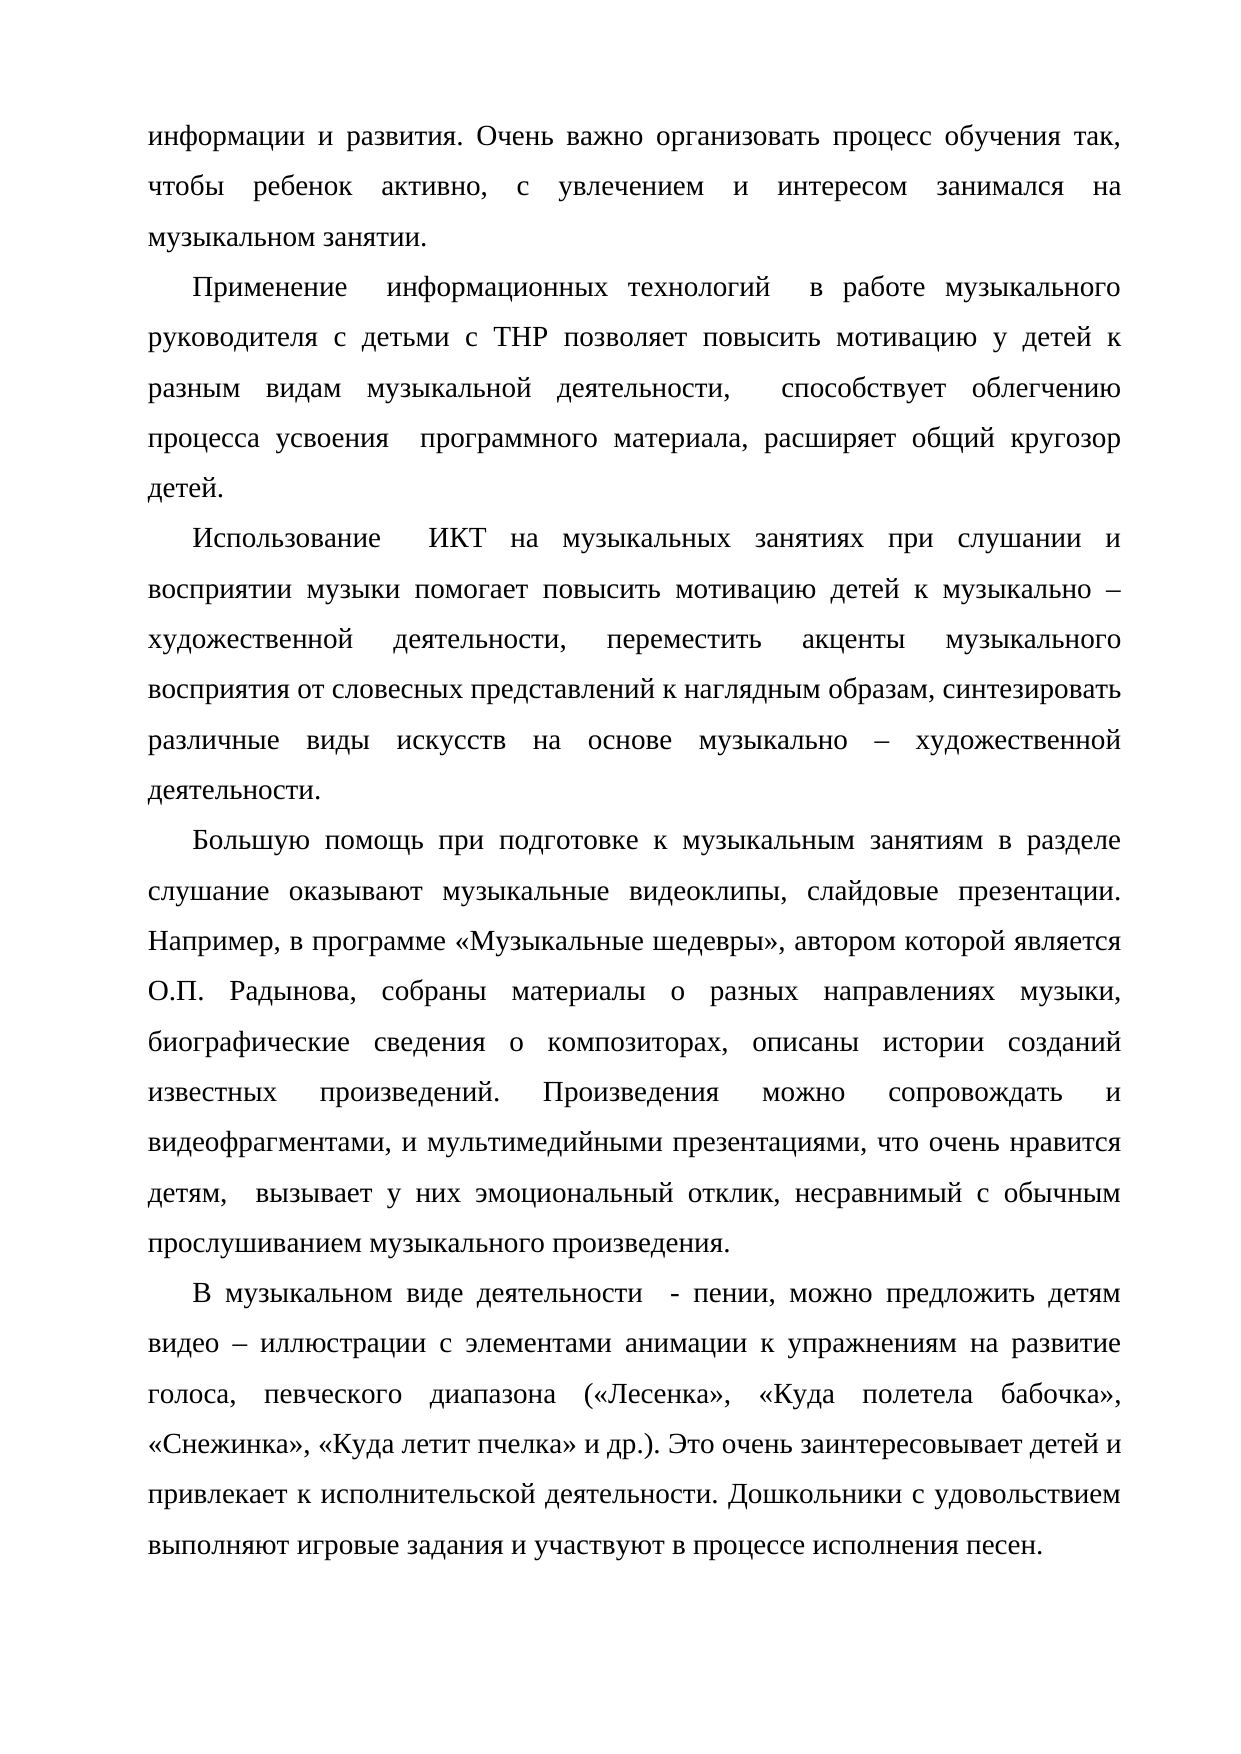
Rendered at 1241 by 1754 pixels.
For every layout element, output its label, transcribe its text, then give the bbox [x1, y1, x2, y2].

text Применение информационных технологий в работе музыкального руководителя с детьми с ТНР позволяет повысить мотивацию у детей к разным видам музыкальной деятельности, способствует облегчению процесса усвоения программного материала, расширяет общий кругозор детей. [148, 269, 1122, 504]
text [148, 118, 1122, 252]
text Большую помощь при подготовке к музыкальным занятиям в разделе слушание оказывают музыкальные видеоклипы, слайдовые презентации. Например, в программе «Музыкальные шедевры», автором которой является О.П. Радынова, собраны материалы о разных направлениях музыки, биографические сведения о композиторах, описаны истории созданий известных произведений. Произведения можно сопровождать и видеофрагментами, и мультимедийными презентациями, что очень нравится детям, вызывает у них эмоциональный отклик, несравнимый с обычным прослушиванием музыкального произведения. [148, 822, 1122, 1258]
text Использование ИКТ на музыкальных занятиях при слушании и восприятии музыки помогает повысить мотивацию детей к музыкально – художественной деятельности, переместить акценты музыкального восприятия от словесных представлений к наглядным образам, синтезировать различные виды искусств на основе музыкально – художественной деятельности. [148, 521, 1122, 806]
text В музыкальном виде деятельности - пении, можно предложить детям видео – иллюстрации с элементами анимации к упражнениям на развитие голоса, певческого диапазона («Лесенка», «Куда полетела бабочка», «Снежинка», «Куда летит пчелка» и др.). Это очень заинтересовывает детей и привлекает к исполнительской деятельности. Дошкольники с удовольствием выполняют игровые задания и участвуют в процессе исполнения песен. [148, 1275, 1122, 1560]
